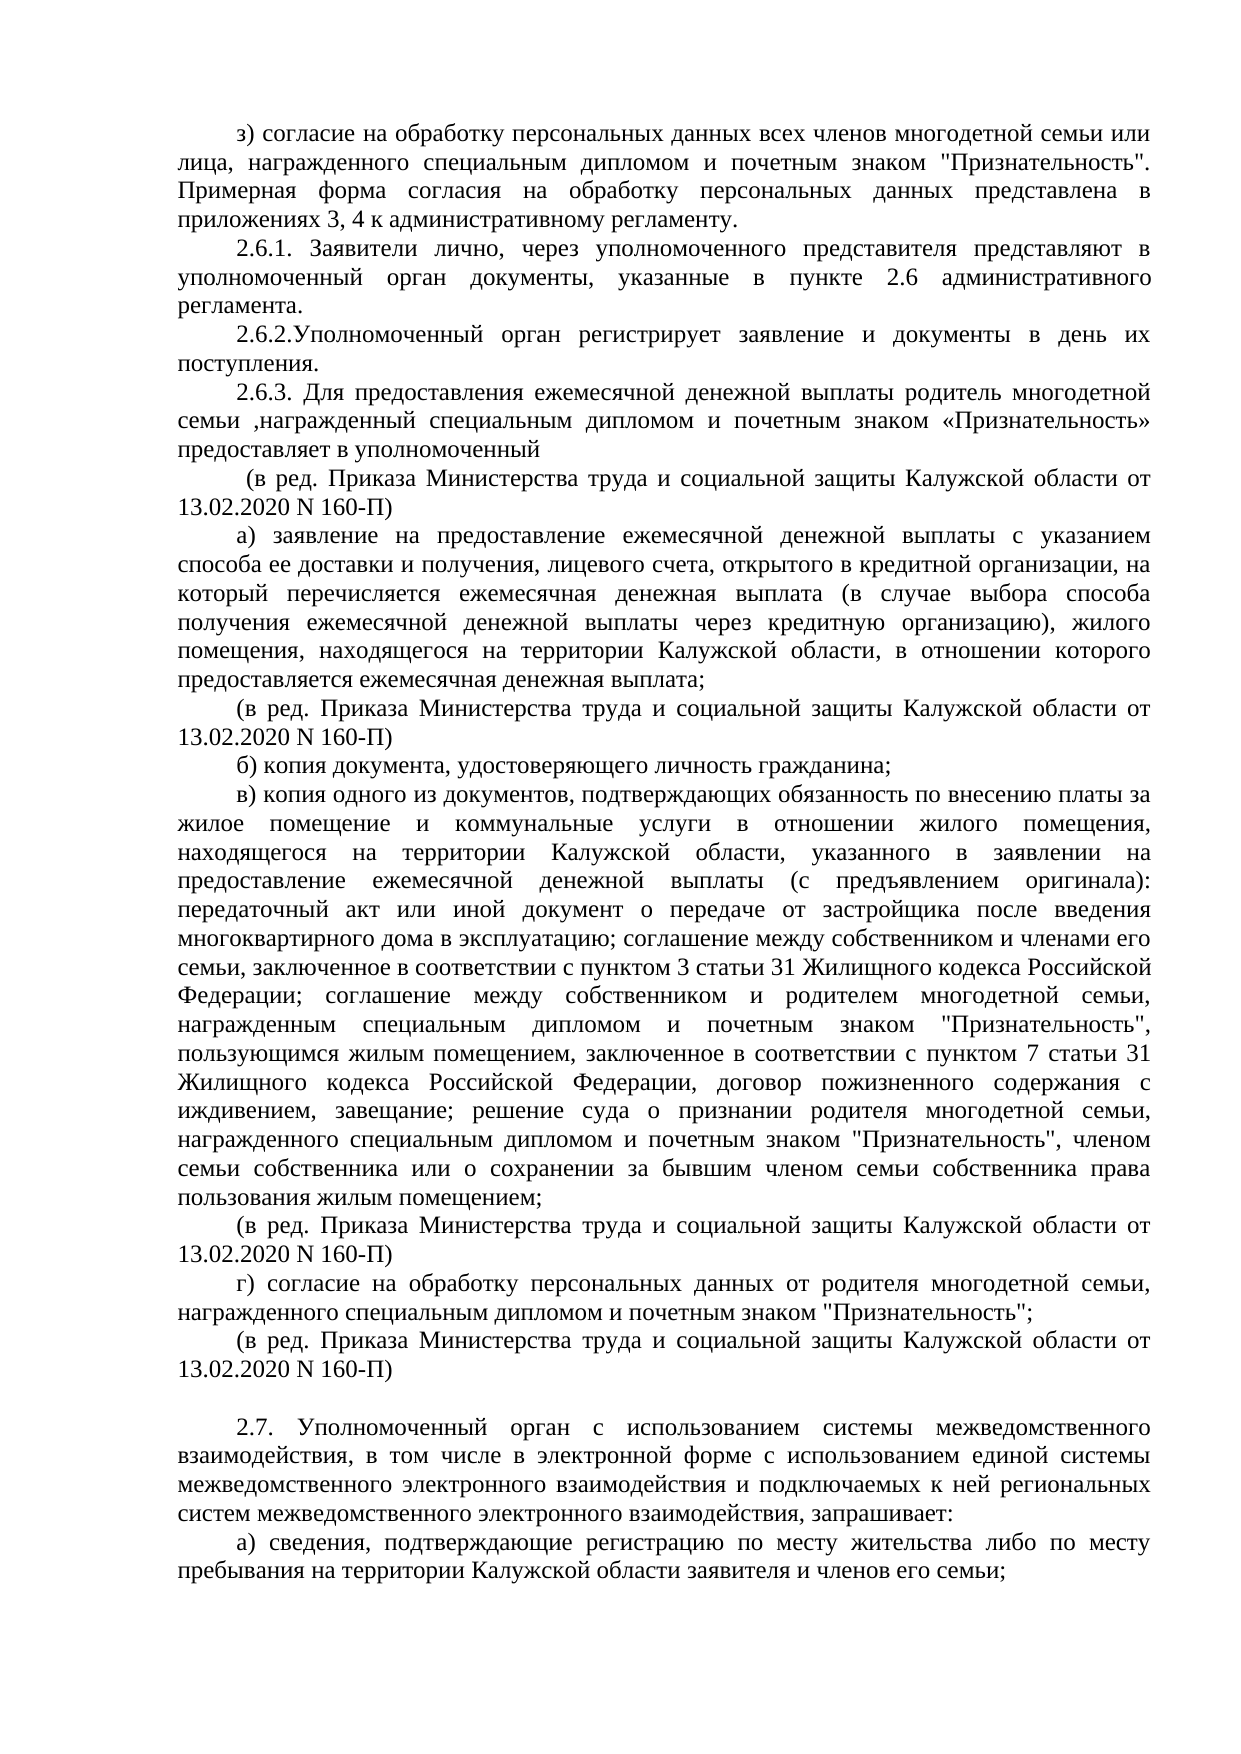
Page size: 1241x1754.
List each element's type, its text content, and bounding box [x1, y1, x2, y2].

text (в ред. Приказа Министерства труда и социальной защиты Калужской области от 13.02.2020 N 160-П) [177, 1211, 1152, 1268]
text а) сведения, подтверждающие регистрацию по месту жительства либо по месту пребывания на территории Калужской области заявителя и членов его семьи; [177, 1527, 1152, 1584]
text г) согласие на обработку персональных данных от родителя многодетной семьи, награжденного специальным дипломом и почетным знаком "Признательность"; [177, 1268, 1152, 1326]
text з) согласие на обработку персональных данных всех членов многодетной семьи или лица, награжденного специальным дипломом и почетным знаком "Признательность". Примерная форма согласия на обработку персональных данных представлена в приложениях 3, 4 к административному регламенту. [177, 118, 1152, 233]
text 2.6.1. Заявители лично, через уполномоченного представителя представляют в уполномоченный орган документы, указанные в пункте 2.6 административного регламента. [177, 233, 1152, 319]
text 2.6.2.Уполномоченный орган регистрирует заявление и документы в день их поступления. [177, 319, 1152, 377]
text 2.6.3. Для предоставления ежемесячной денежной выплаты родитель многодетной семьи ,награжденный специальным дипломом и почетным знаком «Признательность» предоставляет в уполномоченный [177, 377, 1152, 463]
text (в ред. Приказа Министерства труда и социальной защиты Калужской области от 13.02.2020 N 160-П) [177, 463, 1152, 521]
text 2.7. Уполномоченный орган с использованием системы межведомственного взаимодействия, в том числе в электронной форме с использованием единой системы межведомственного электронного взаимодействия и подключаемых к ней региональных систем межведомственного электронного взаимодействия, запрашивает: [177, 1412, 1152, 1527]
text (в ред. Приказа Министерства труда и социальной защиты Калужской области от 13.02.2020 N 160-П) [177, 1326, 1152, 1383]
text (в ред. Приказа Министерства труда и социальной защиты Калужской области от 13.02.2020 N 160-П) [177, 693, 1152, 751]
text а) заявление на предоставление ежемесячной денежной выплаты с указанием способа ее доставки и получения, лицевого счета, открытого в кредитной организации, на который перечисляется ежемесячная денежная выплата (в случае выбора способа получения ежемесячной денежной выплаты через кредитную организацию), жилого помещения, находящегося на территории Калужской области, в отношении которого предоставляется ежемесячная денежная выплата; [177, 521, 1152, 693]
text в) копия одного из документов, подтверждающих обязанность по внесению платы за жилое помещение и коммунальные услуги в отношении жилого помещения, находящегося на территории Калужской области, указанного в заявлении на предоставление ежемесячной денежной выплаты (с предъявлением оригинала): передаточный акт или иной документ о передаче от застройщика после введения многоквартирного дома в эксплуатацию; соглашение между собственником и членами его семьи, заключенное в соответствии с пунктом 3 статьи 31 Жилищного кодекса Российской Федерации; соглашение между собственником и родителем многодетной семьи, награжденным специальным дипломом и почетным знаком "Признательность", пользующимся жилым помещением, заключенное в соответствии с пунктом 7 статьи 31 Жилищного кодекса Российской Федерации, договор пожизненного содержания с иждивением, завещание; решение суда о признании родителя многодетной семьи, награжденного специальным дипломом и почетным знаком "Признательность", членом семьи собственника или о сохранении за бывшим членом семьи собственника права пользования жилым помещением; [177, 779, 1152, 1211]
text б) копия документа, удостоверяющего личность гражданина; [177, 751, 1152, 779]
